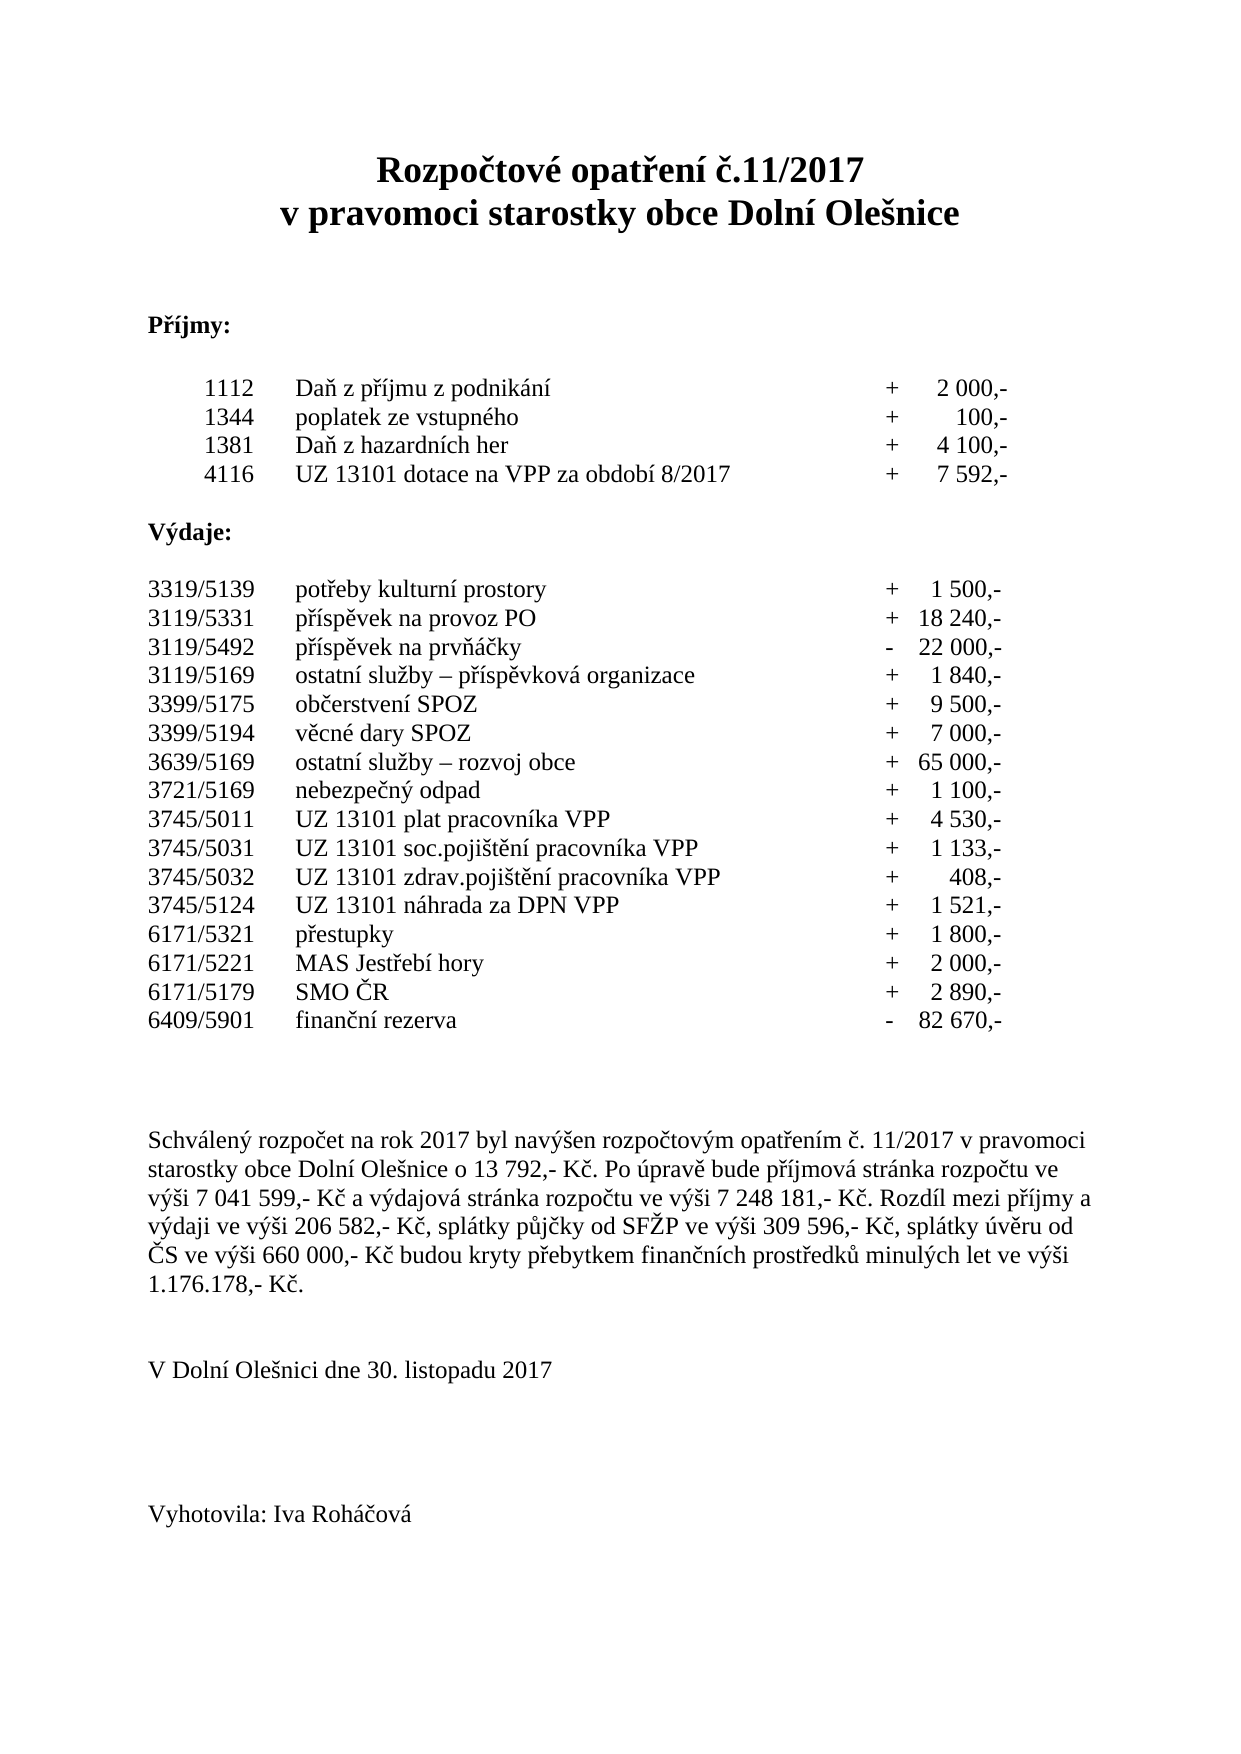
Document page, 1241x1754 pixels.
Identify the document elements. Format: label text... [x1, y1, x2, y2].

text 3721/5169 nebezpečný odpad + 1 100,- [148, 775, 1093, 804]
text 6409/5901 finanční rezerva - 82 670,- [148, 1005, 1093, 1034]
text V Dolní Olešnici dne 30. listopadu 2017 [148, 1355, 1093, 1384]
text 3119/5492 příspěvek na prvňáčky - 22 000,- [148, 632, 1093, 660]
text 1381 Daň z hazardních her + 4 100,- [148, 430, 1093, 459]
text 1344 poplatek ze vstupného + 100,- [148, 402, 1093, 430]
text Vyhotovila: Iva Roháčová [148, 1499, 1093, 1528]
text 3639/5169 ostatní služby – rozvoj obce + 65 000,- [148, 747, 1093, 775]
text 3745/5011 UZ 13101 plat pracovníka VPP + 4 530,- [148, 804, 1093, 833]
text Příjmy: [148, 311, 1093, 339]
text 6171/5321 přestupky + 1 800,- [148, 919, 1093, 948]
text 3399/5175 občerstvení SPOZ + 9 500,- [148, 689, 1093, 718]
text 3319/5139 potřeby kulturní prostory + 1 500,- [148, 574, 1093, 603]
text 6171/5179 SMO ČR + 2 890,- [148, 977, 1093, 1005]
text Schválený rozpočet na rok 2017 byl navýšen rozpočtovým opatřením č. 11/2017 v pravomoci starostky obce Dolní Olešnice o 13 792,- Kč. Po úpravě bude příjmová stránka rozpočtu ve výši 7 041 599,- Kč a výdajová stránka rozpočtu ve výši 7 248 181,- Kč. Rozdíl mezi příjmy a výdaji ve výši 206 582,- Kč, splátky půjčky od SFŽP ve výši 309 596,- Kč, splátky úvěru od ČS ve výši 660 000,- Kč budou kryty přebytkem finančních prostředků minulých let ve výši 1.176.178,- Kč. [148, 1125, 1093, 1298]
text Rozpočtové opatření č.11/2017 [148, 148, 1093, 191]
text Výdaje: [148, 517, 1093, 545]
text 3119/5331 příspěvek na provoz PO + 18 240,- [148, 603, 1093, 632]
text 3745/5124 UZ 13101 náhrada za DPN VPP + 1 521,- [148, 890, 1093, 919]
text v pravomoci starostky obce Dolní Olešnice [148, 191, 1093, 234]
text 3745/5031 UZ 13101 soc.pojištění pracovníka VPP + 1 133,- [148, 833, 1093, 862]
text 6171/5221 MAS Jestřebí hory + 2 000,- [148, 948, 1093, 977]
text 3745/5032 UZ 13101 zdrav.pojištění pracovníka VPP + 408,- [148, 862, 1093, 890]
text 4116 UZ 13101 dotace na VPP za období 8/2017 + 7 592,- [148, 459, 1093, 488]
text 3119/5169 ostatní služby – příspěvková organizace + 1 840,- [148, 660, 1093, 689]
text 3399/5194 věcné dary SPOZ + 7 000,- [148, 718, 1093, 747]
text 1112 Daň z příjmu z podnikání + 2 000,- [148, 373, 1093, 402]
